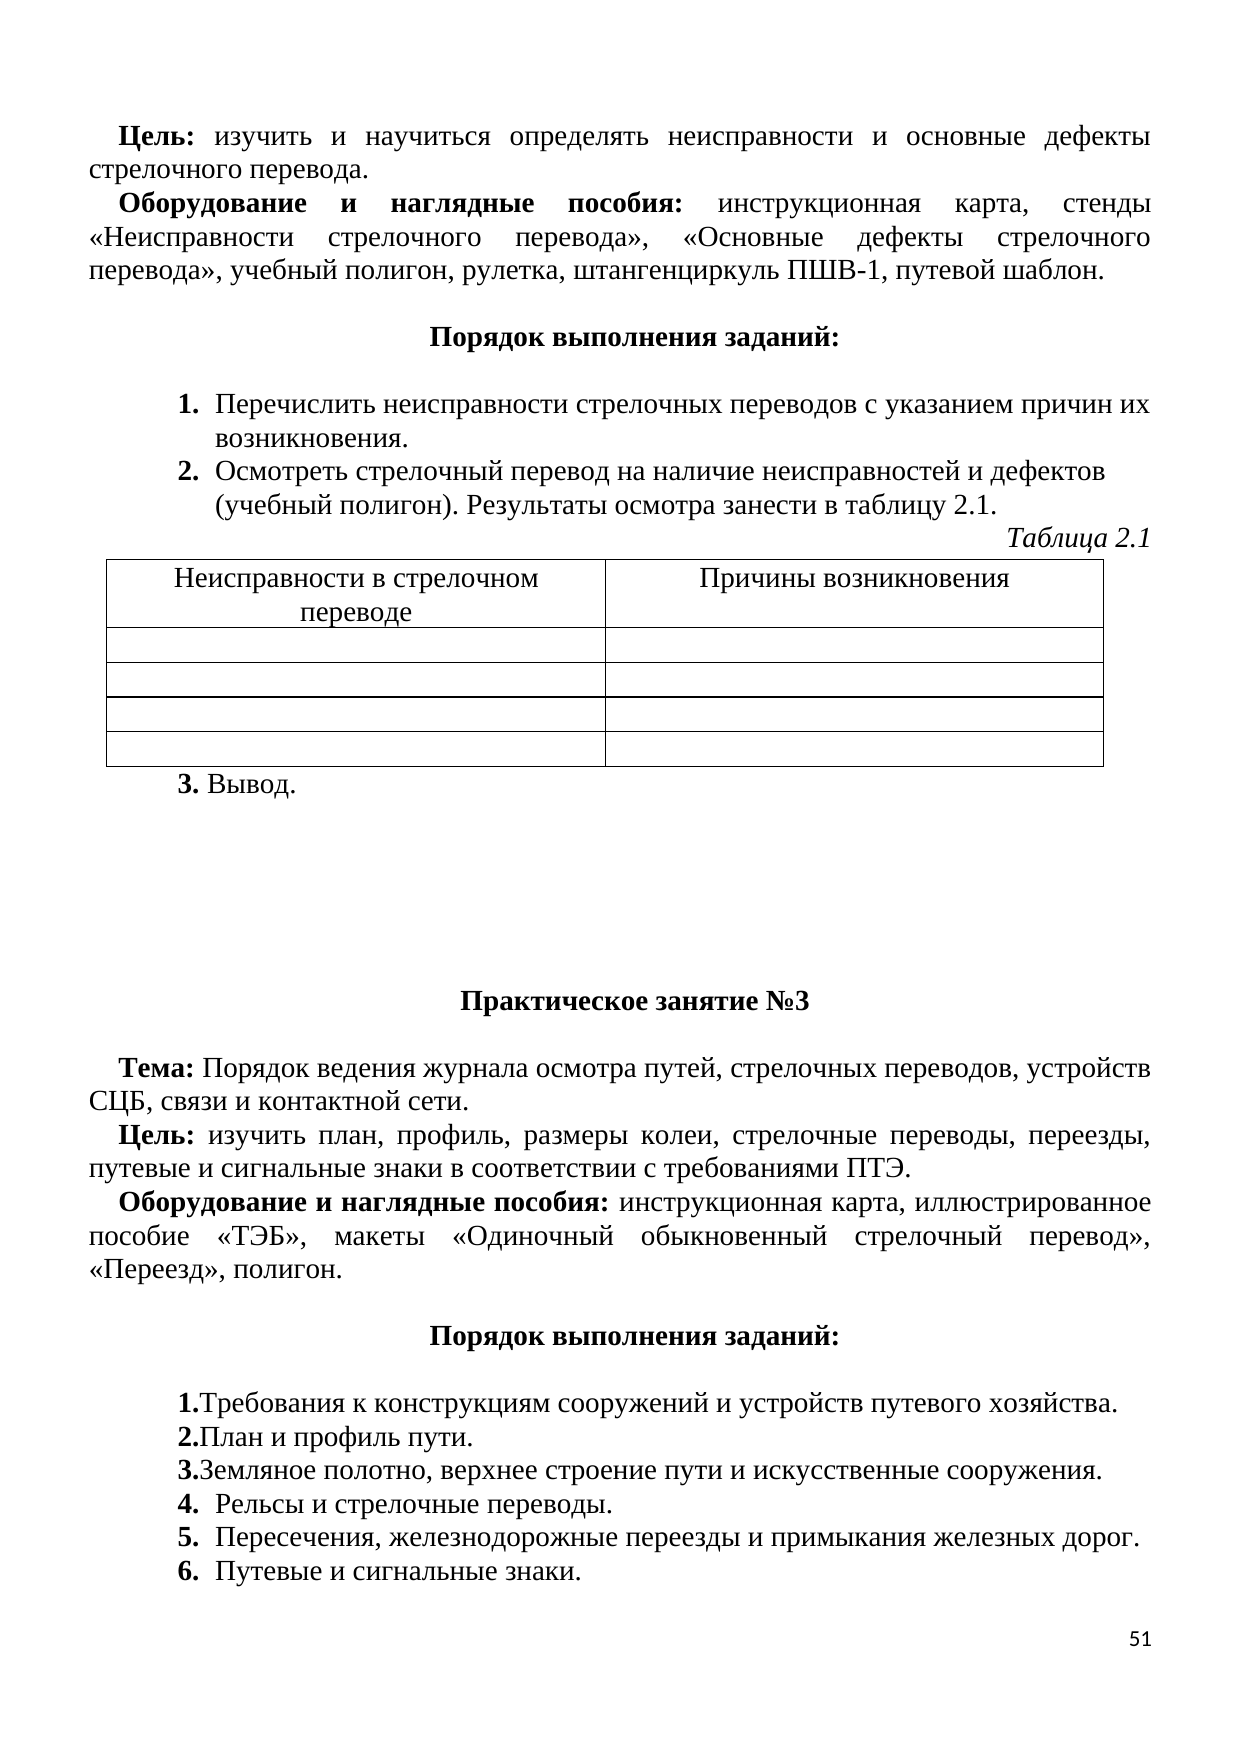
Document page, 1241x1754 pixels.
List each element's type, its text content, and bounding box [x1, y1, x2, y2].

text Цель: изучить и научиться определять неисправности и основные дефекты стрелочного перевода. [88, 118, 1152, 185]
list Пересечения, железнодорожные переезды и примыкания железных дорог. [177, 1519, 1152, 1553]
list Путевые и сигнальные знаки. [177, 1553, 1152, 1587]
table_header Неисправности в стрелочном переводе [107, 560, 605, 627]
table_cell [606, 732, 1103, 766]
table_header Причины возникновения [606, 560, 1103, 627]
text Порядок выполнения заданий: [88, 319, 1152, 353]
text Оборудование и наглядные пособия: инструкционная карта, иллюстрированное пособие «ТЭБ», макеты «Одиночный обыкновенный стрелочный перевод», «Переезд», полигон. [88, 1184, 1152, 1285]
text Цель: изучить план, профиль, размеры колеи, стрелочные переводы, переезды, путевые и сигнальные знаки в соответствии с требованиями ПТЭ. [88, 1117, 1152, 1184]
list Вывод. [177, 767, 1152, 800]
text 2.План и профиль пути. [177, 1419, 1152, 1452]
text Оборудование и наглядные пособия: инструкционная карта, стенды «Неисправности стрелочного перевода», «Основные дефекты стрелочного перевода», учебный полигон, рулетка, штангенциркуль ПШВ-1, путевой шаблон. [88, 185, 1152, 286]
list Осмотреть стрелочный перевод на наличие неисправностей и дефектов (учебный полигон). Результаты осмотра занести в таблицу 2.1. [177, 453, 1152, 521]
table_cell [107, 732, 605, 766]
table_cell [606, 663, 1103, 696]
table_cell [107, 698, 605, 731]
table_cell [606, 698, 1103, 731]
list Перечислить неисправности стрелочных переводов с указанием причин их возникновения. [177, 386, 1152, 453]
text Тема: Порядок ведения журнала осмотра путей, стрелочных переводов, устройств СЦБ, связи и контактной сети. [88, 1050, 1152, 1117]
text Порядок выполнения заданий: [88, 1318, 1152, 1352]
list Рельсы и стрелочные переводы. [177, 1486, 1152, 1519]
text 1.Требования к конструкциям сооружений и устройств путевого хозяйства. [177, 1385, 1152, 1419]
table_cell [107, 628, 605, 662]
text Практическое занятие №3 [88, 983, 1152, 1016]
text Таблица 2.1 [118, 521, 1152, 554]
text 3.Земляное полотно, верхнее строение пути и искусственные сооружения. [177, 1452, 1152, 1486]
table_cell [606, 628, 1103, 662]
table_cell [107, 663, 605, 696]
